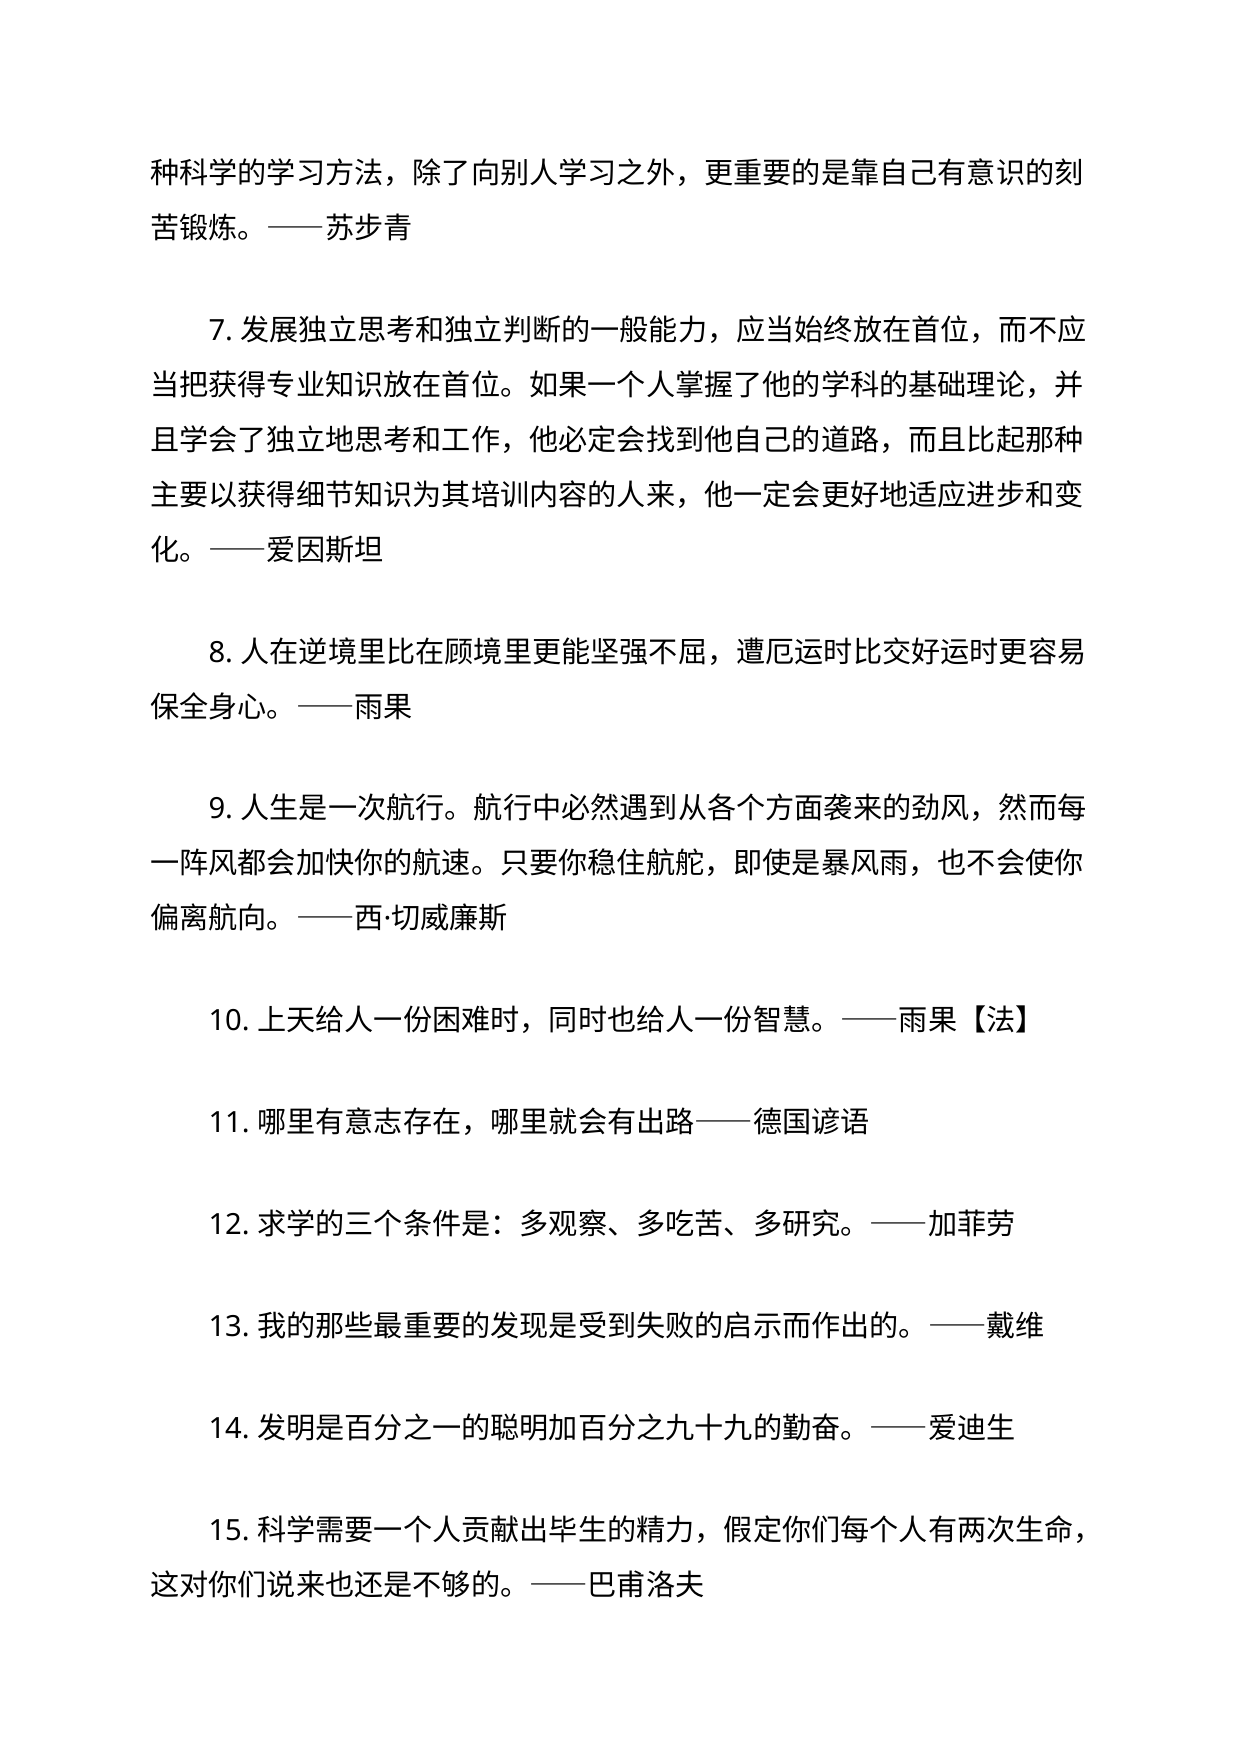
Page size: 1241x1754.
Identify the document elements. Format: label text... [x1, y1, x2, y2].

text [150, 150, 1090, 247]
text 12. 求学的三个条件是：多观察、多吃苦、多研究。——加菲劳 [150, 1201, 1090, 1243]
text 13. 我的那些最重要的发现是受到失败的启示而作出的。——戴维 [150, 1303, 1090, 1345]
text 11. 哪里有意志存在，哪里就会有出路——德国谚语 [150, 1099, 1090, 1141]
text 15. 科学需要一个人贡献出毕生的精力，假定你们每个人有两次生命，这对你们说来也还是不够的。——巴甫洛夫 [150, 1507, 1090, 1604]
text 7. 发展独立思考和独立判断的一般能力，应当始终放在首位，而不应当把获得专业知识放在首位。如果一个人掌握了他的学科的基础理论，并且学会了独立地思考和工作，他必定会找到他自己的道路，而且比起那种主要以获得细节知识为其培训内容的人来，他一定会更好地适应进步和变化。——爱因斯坦 [150, 307, 1090, 569]
text 8. 人在逆境里比在顾境里更能坚强不屈，遭厄运时比交好运时更容易保全身心。——雨果 [150, 628, 1090, 725]
text 9. 人生是一次航行。航行中必然遇到从各个方面袭来的劲风，然而每一阵风都会加快你的航速。只要你稳住航舵，即使是暴风雨，也不会使你偏离航向。——西·切威廉斯 [150, 785, 1090, 937]
text 14. 发明是百分之一的聪明加百分之九十九的勤奋。——爱迪生 [150, 1405, 1090, 1447]
text 10. 上天给人一份困难时，同时也给人一份智慧。——雨果【法】 [150, 997, 1090, 1039]
